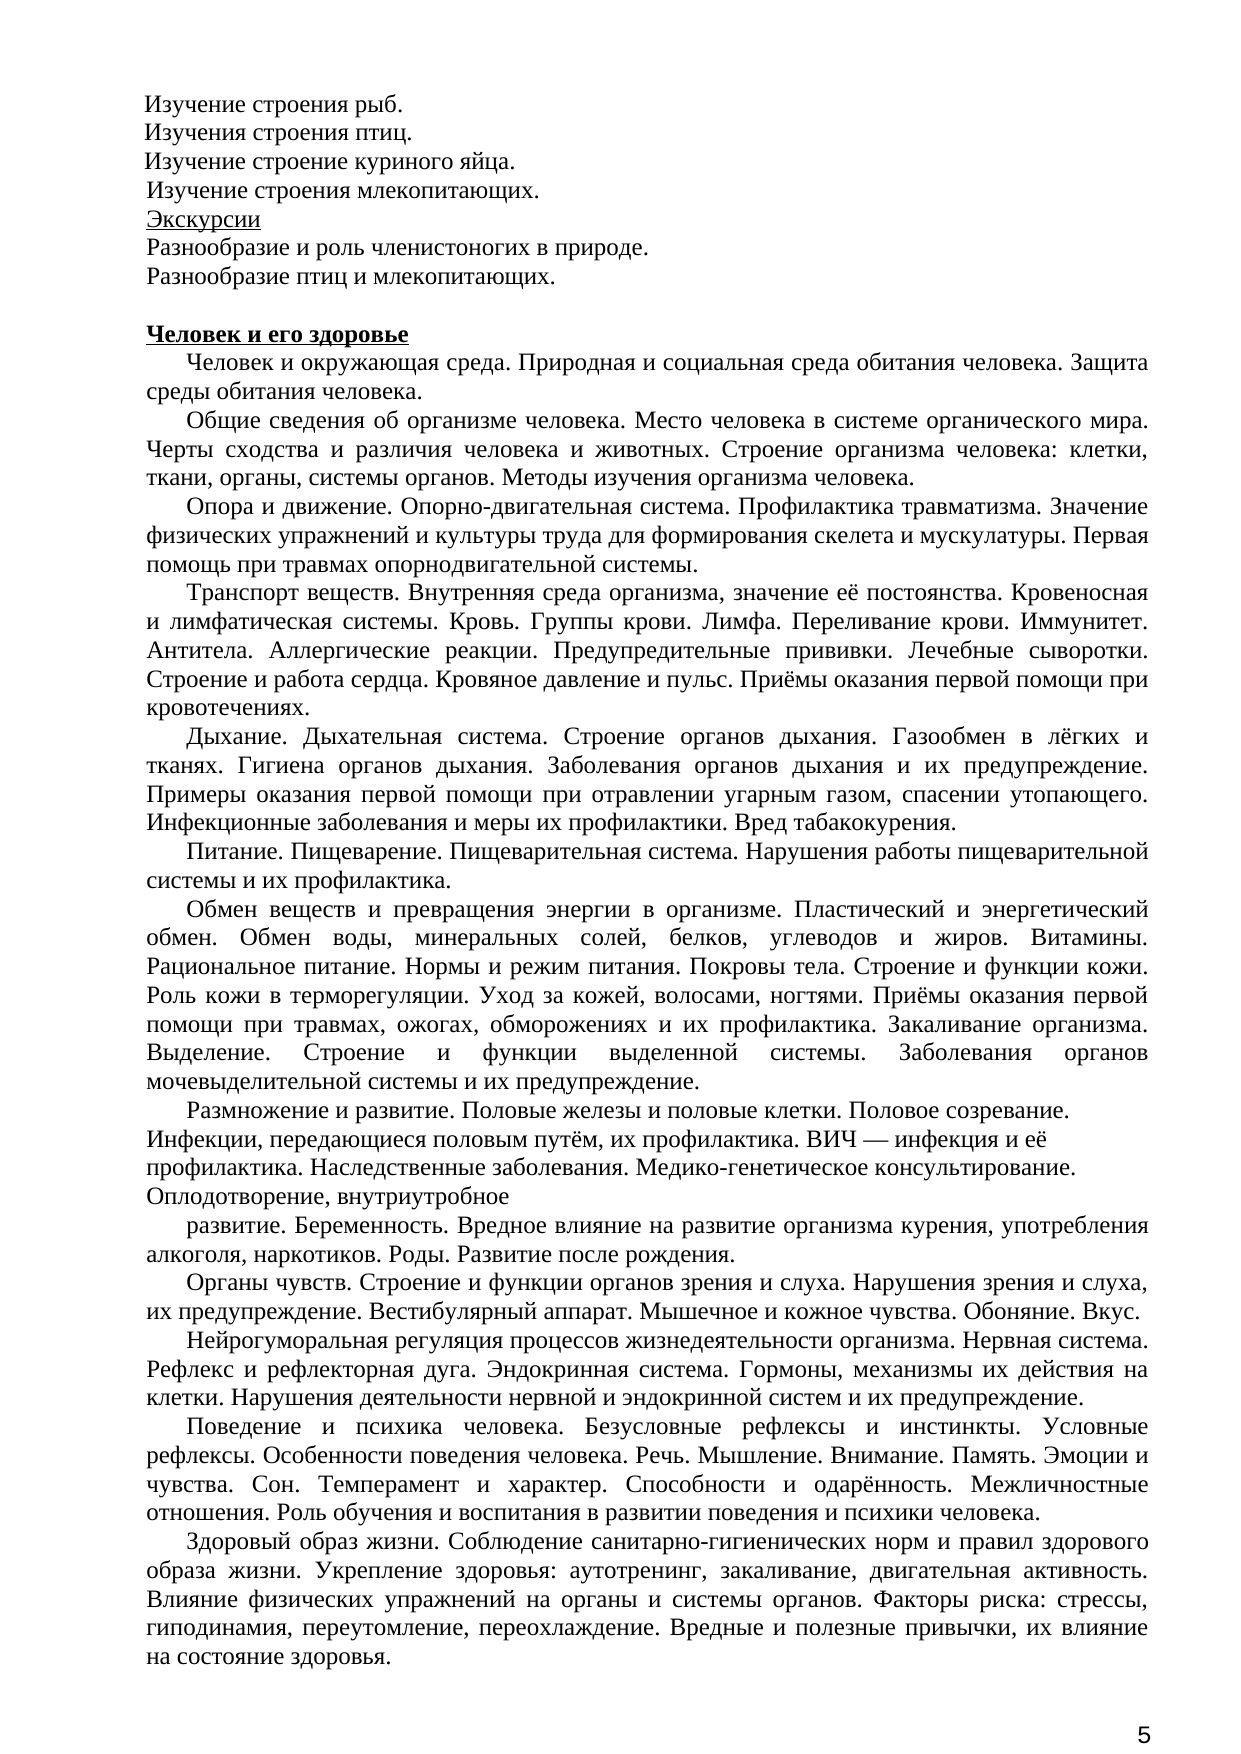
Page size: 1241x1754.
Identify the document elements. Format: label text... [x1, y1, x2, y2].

text Органы чувств. Строение и функции органов зрения и слуха. Нарушения зрения и слуха, их предупреждение. Вестибулярный аппарат. Мышечное и кожное чувства. Обоняние. Вкус. [146, 1267, 1149, 1325]
text Нейрогуморальная регуляция процессов жизнедеятельности организма. Нервная система. Рефлекс и рефлекторная дуга. Эндокринная система. Гормоны, механизмы их действия на клетки. Нарушения деятельности нервной и эндокринной систем и их предупреждение. [146, 1325, 1149, 1411]
text Питание. Пищеварение. Пищеварительная система. Нарушения работы пищеварительной системы и их профилактика. [146, 836, 1149, 894]
text Размножение и развитие. Половые железы и половые клетки. Половое созревание. Инфекции, передающиеся половым путём, их профилактика. ВИЧ — инфекция и её профилактика. Наследственные заболевания. Медико-генетическое консультирование. Оплодотворение, внутриутробное [146, 1095, 1149, 1210]
text Изучение строения рыб. [144, 89, 1152, 117]
text Общие сведения об организме человека. Место человека в системе органического мира. Черты сходства и различия человека и животных. Строение организма человека: клетки, ткани, органы, системы органов. Методы изучения организма человека. [146, 405, 1149, 491]
text Транспорт веществ. Внутренняя среда организма, значение её постоянства. Кровеносная и лимфатическая системы. Кровь. Группы крови. Лимфа. Переливание крови. Иммунитет. Антитела. Аллергические реакции. Предупредительные прививки. Лечебные сыворотки. Строение и работа сердца. Кровяное давление и пульс. Приёмы оказания первой помощи при кровотечениях. [146, 577, 1149, 721]
text Человек и окружающая среда. Природная и социальная среда обитания человека. Защита среды обитания человека. [146, 347, 1149, 405]
text Изучение строения млекопитающих. [146, 175, 1152, 204]
text Разнообразие и роль членистоногих в природе. [146, 232, 1152, 261]
text Опора и движение. Опорно-двигательная система. Профилактика травматизма. Значение физических упражнений и культуры труда для формирования скелета и мускулатуры. Первая помощь при травмах опорнодвигательной системы. [146, 491, 1149, 577]
text Здоровый образ жизни. Соблюдение санитарно-гигиенических норм и правил здорового образа жизни. Укрепление здоровья: аутотренинг, закаливание, двигательная активность. Влияние физических упражнений на органы и системы органов. Факторы риска: стрессы, гиподинамия, переутомление, переохлаждение. Вредные и полезные привычки, их влияние на состояние здоровья. [146, 1526, 1149, 1670]
text Разнообразие птиц и млекопитающих. [146, 261, 1152, 290]
text Обмен веществ и превращения энергии в организме. Пластический и энергетический обмен. Обмен воды, минеральных солей, белков, углеводов и жиров. Витамины. Рациональное питание. Нормы и режим питания. Покровы тела. Строение и функции кожи. Роль кожи в терморегуляции. Уход за кожей, волосами, ногтями. Приёмы оказания первой помощи при травмах, ожогах, обморожениях и их профилактика. Закаливание организма. Выделение. Строение и функции выделенной системы. Заболевания органов мочевыделительной системы и их предупреждение. [146, 894, 1149, 1095]
text Изучение строение куриного яйца. [144, 146, 1152, 175]
text Человек и его здоровье [146, 319, 1152, 347]
text Экскурсии [146, 204, 1152, 232]
text Поведение и психика человека. Безусловные рефлексы и инстинкты. Условные рефлексы. Особенности поведения человека. Речь. Мышление. Внимание. Память. Эмоции и чувства. Сон. Темперамент и характер. Способности и одарённость. Межличностные отношения. Роль обучения и воспитания в развитии поведения и психики человека. [146, 1411, 1149, 1526]
text развитие. Беременность. Вредное влияние на развитие организма курения, употребления алкоголя, наркотиков. Роды. Развитие после рождения. [146, 1210, 1149, 1267]
text Дыхание. Дыхательная система. Строение органов дыхания. Газообмен в лёгких и тканях. Гигиена органов дыхания. Заболевания органов дыхания и их предупреждение. Примеры оказания первой помощи при отравлении угарным газом, спасении утопающего. Инфекционные заболевания и меры их профилактики. Вред табакокурения. [146, 721, 1149, 836]
text Изучения строения птиц. [144, 117, 1152, 146]
